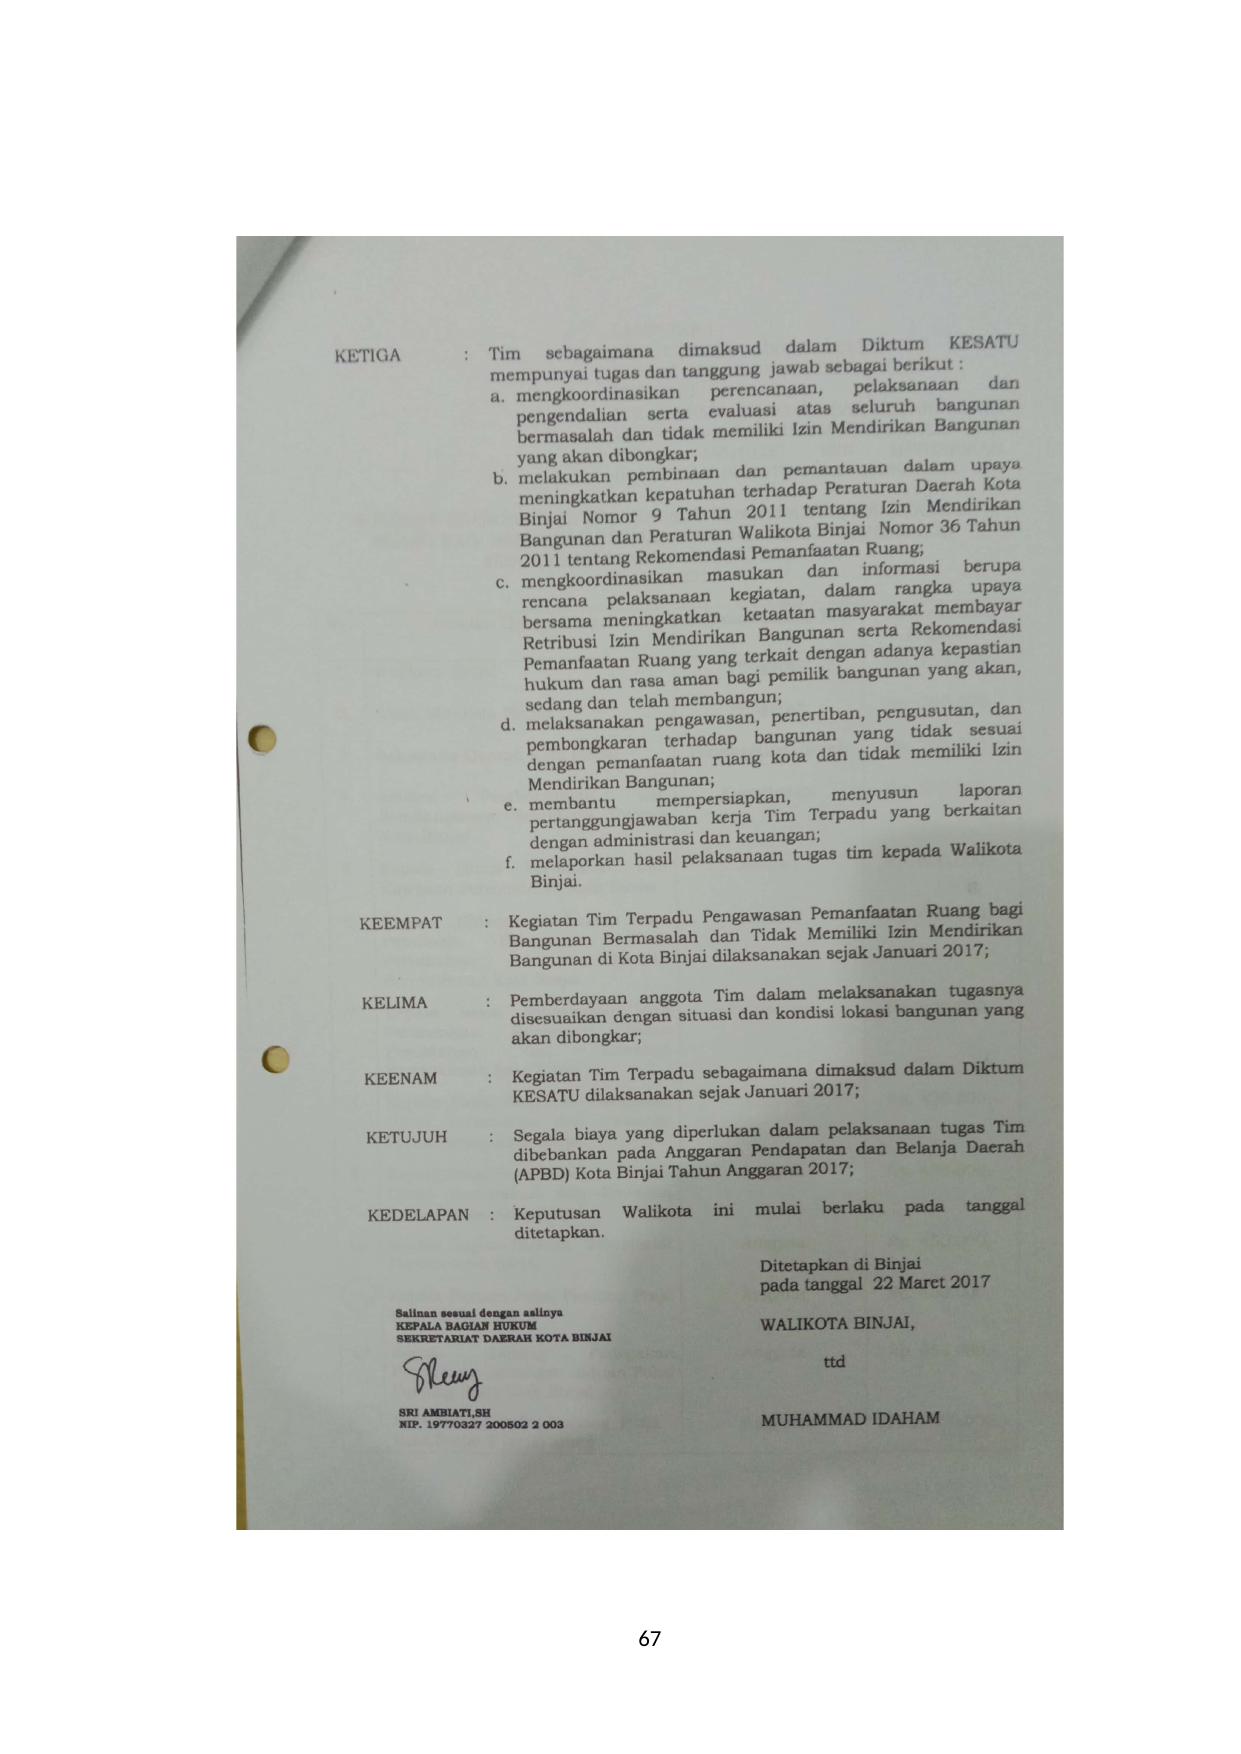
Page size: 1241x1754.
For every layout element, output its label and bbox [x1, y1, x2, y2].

picture [236, 236, 1064, 1530]
